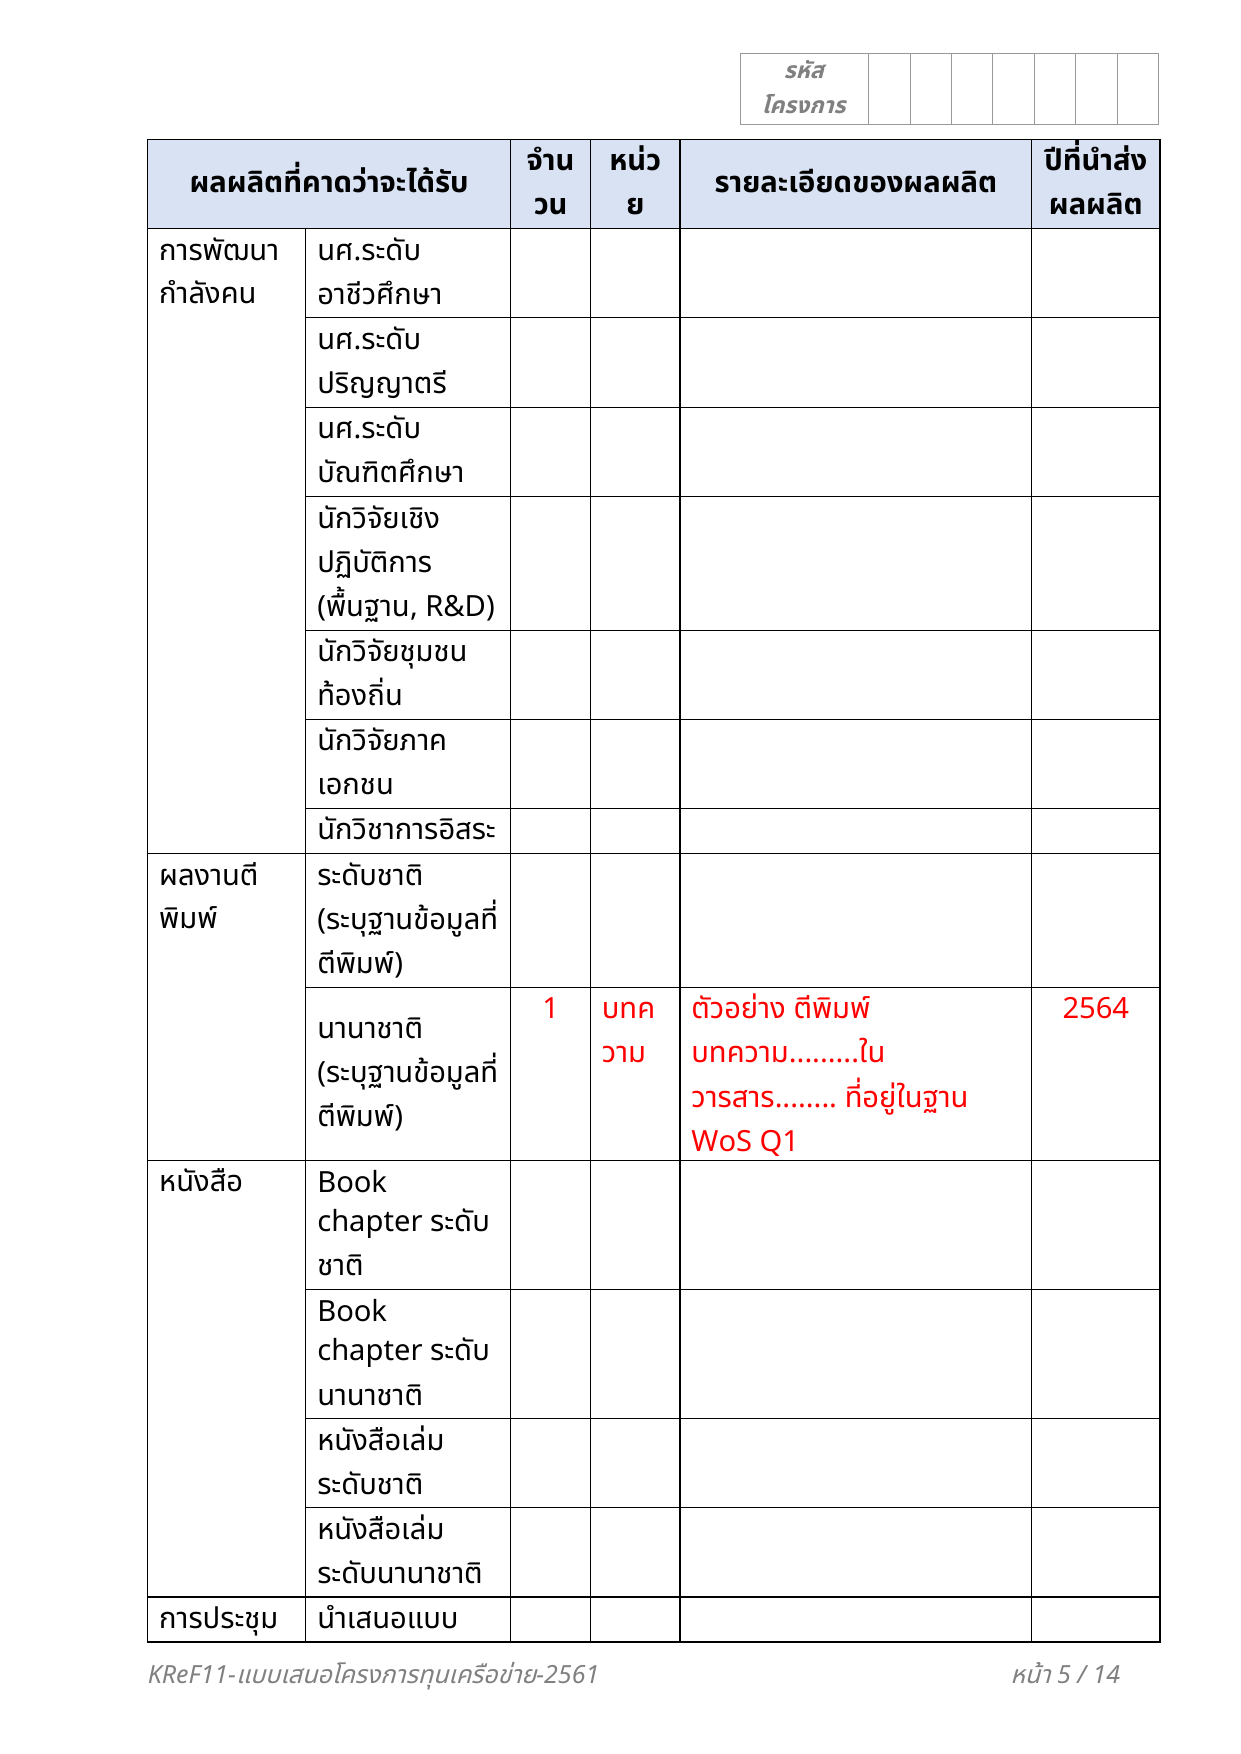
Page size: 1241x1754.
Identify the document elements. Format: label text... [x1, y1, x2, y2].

table_cell [1032, 1290, 1159, 1418]
table_cell [1032, 408, 1159, 496]
table_cell 2564 [1032, 988, 1159, 1160]
table_cell [511, 229, 590, 317]
table_cell [591, 229, 679, 317]
table_cell นักวิจัยเชิงปฏิบัติการ (พื้นฐาน, R&D) [306, 497, 510, 629]
table_cell การพัฒนากำลังคน [148, 229, 305, 853]
table_cell [591, 1161, 679, 1289]
table_cell นำเสนอแบบปากเปล่า [306, 1598, 510, 1641]
table_cell [511, 318, 590, 407]
table_cell [591, 720, 679, 808]
table_cell [511, 631, 590, 719]
table_cell Book chapter ระดับชาติ [306, 1161, 510, 1289]
table_cell ตัวอย่าง ตีพิมพ์บทความ.........ในวารสาร........ ที่อยู่ในฐาน WoS Q1 [681, 988, 1031, 1160]
table_header รายละเอียดของผลผลิต [681, 140, 1031, 228]
table_cell นศ.ระดับอาชีวศึกษา [306, 229, 510, 317]
table_cell [591, 1419, 679, 1507]
table_cell [681, 854, 1031, 987]
table_cell [1032, 1598, 1159, 1641]
table_cell [1032, 854, 1159, 987]
table_cell [681, 229, 1031, 317]
table_cell ระดับชาติ (ระบุฐานข้อมูลที่ตีพิมพ์) [306, 854, 510, 987]
table_cell [681, 631, 1031, 719]
table_cell 1 [511, 988, 590, 1160]
table_cell ผลงานตีพิมพ์ [148, 854, 305, 1160]
table_cell [681, 1161, 1031, 1289]
table_cell [511, 408, 590, 496]
table_header ผลผลิตที่คาดว่าจะได้รับ [148, 140, 510, 228]
table_cell บทความ [591, 988, 679, 1160]
table_cell นานาชาติ (ระบุฐานข้อมูลที่ตีพิมพ์) [306, 988, 510, 1160]
table_cell หนังสือ [148, 1161, 305, 1596]
table_cell [1032, 1161, 1159, 1289]
table_cell [591, 408, 679, 496]
table_cell [591, 318, 679, 407]
table_cell นักวิจัยภาคเอกชน [306, 720, 510, 808]
table_cell [511, 1419, 590, 1507]
table_cell [1032, 1419, 1159, 1507]
table_cell [681, 408, 1031, 496]
table_cell Book chapter ระดับนานาชาติ [306, 1290, 510, 1418]
table_cell [681, 720, 1031, 808]
table_header จำนวน [511, 140, 590, 228]
table_cell [681, 809, 1031, 853]
table_cell [1032, 631, 1159, 719]
table_cell นศ.ระดับบัณฑิตศึกษา [306, 408, 510, 496]
table_cell [1032, 229, 1159, 317]
table_cell [511, 1598, 590, 1641]
table_cell หนังสือเล่มระดับนานาชาติ [306, 1508, 510, 1596]
table_cell [511, 854, 590, 987]
table_cell [591, 1598, 679, 1641]
table_cell [511, 809, 590, 853]
table_cell [511, 1290, 590, 1418]
table_cell [681, 1290, 1031, 1418]
table_cell [511, 720, 590, 808]
table_cell หนังสือเล่มระดับชาติ [306, 1419, 510, 1507]
table_cell [591, 497, 679, 629]
table_cell [1032, 497, 1159, 629]
table_cell [591, 1290, 679, 1418]
table_header ปีที่นำส่งผลผลิต [1032, 140, 1159, 228]
table_cell [591, 1508, 679, 1596]
table_cell [681, 1598, 1031, 1641]
table_cell [1032, 809, 1159, 853]
table_cell นักวิชาการอิสระ [306, 809, 510, 853]
table_cell [681, 318, 1031, 407]
table_cell [1032, 720, 1159, 808]
table_cell [511, 497, 590, 629]
table_cell [591, 631, 679, 719]
table_cell [681, 497, 1031, 629]
table_cell นักวิจัยชุมชนท้องถิ่น [306, 631, 510, 719]
table_cell [511, 1508, 590, 1596]
table_cell [591, 854, 679, 987]
table_cell [1032, 318, 1159, 407]
table_cell [681, 1508, 1031, 1596]
table_cell [591, 809, 679, 853]
table_cell การประชุมเผยแพร่ผลงาน/สัมมนาระดับชาติ [148, 1598, 305, 1641]
table_cell [511, 1161, 590, 1289]
table_cell [1032, 1508, 1159, 1596]
table_cell [681, 1419, 1031, 1507]
table_header หน่วย [591, 140, 679, 228]
table_cell นศ.ระดับปริญญาตรี [306, 318, 510, 407]
